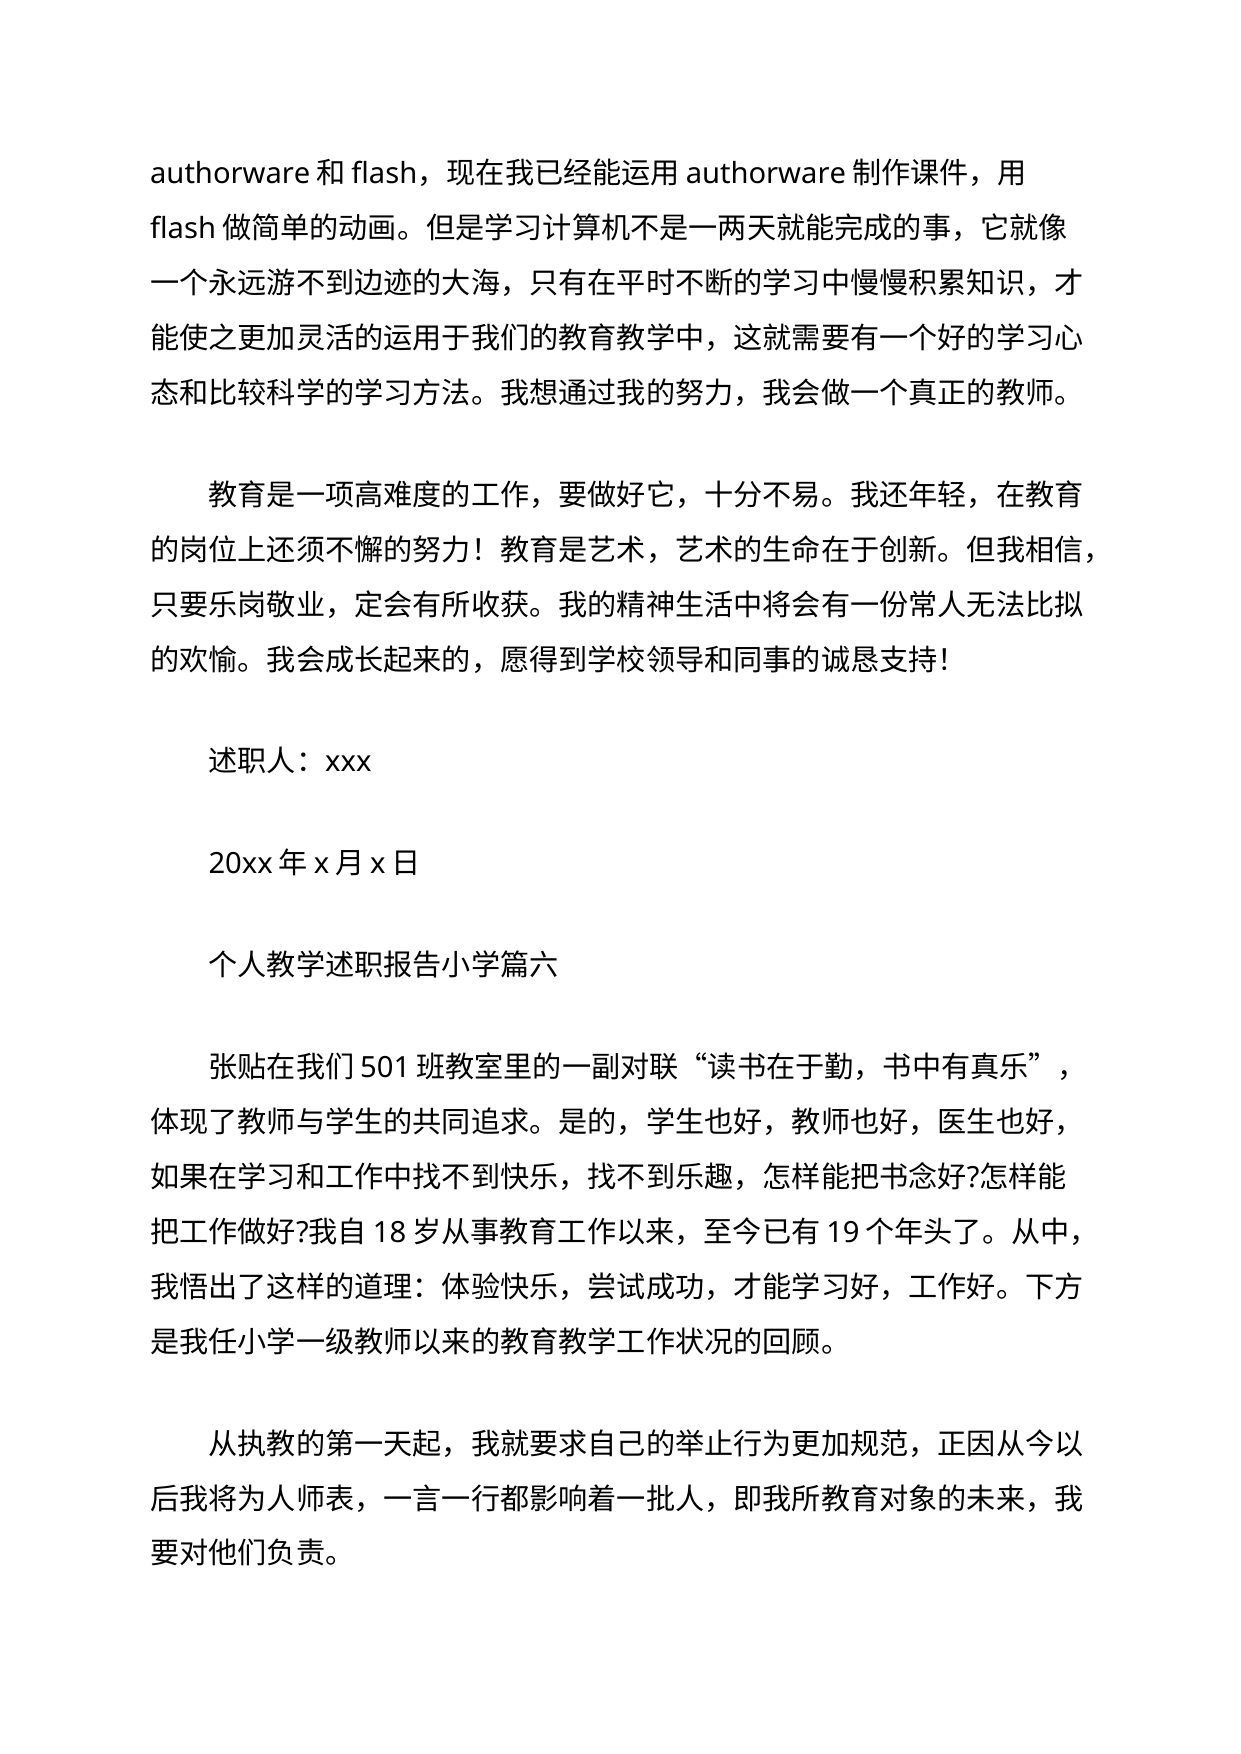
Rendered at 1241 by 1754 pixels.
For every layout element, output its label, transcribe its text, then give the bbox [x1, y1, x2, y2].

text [150, 150, 1090, 412]
text 教育是一项高难度的工作，要做好它，十分不易。我还年轻，在教育的岗位上还须不懈的努力！教育是艺术，艺术的生命在于创新。但我相信，只要乐岗敬业，定会有所收获。我的精神生活中将会有一份常人无法比拟的欢愉。我会成长起来的，愿得到学校领导和同事的诚恳支持！ [150, 472, 1090, 678]
text 个人教学述职报告小学篇六 [150, 942, 1090, 984]
text 从执教的第一天起，我就要求自己的举止行为更加规范，正因从今以后我将为人师表，一言一行都影响着一批人，即我所教育对象的未来，我要对他们负责。 [150, 1420, 1090, 1572]
text 述职人：xxx [150, 738, 1090, 780]
text 20xx年x月x日 [150, 840, 1090, 882]
text 张贴在我们501班教室里的一副对联“读书在于勤，书中有真乐”，体现了教师与学生的共同追求。是的，学生也好，教师也好，医生也好，如果在学习和工作中找不到快乐，找不到乐趣，怎样能把书念好?怎样能把工作做好?我自18岁从事教育工作以来，至今已有19个年头了。从中，我悟出了这样的道理：体验快乐，尝试成功，才能学习好，工作好。下方是我任小学一级教师以来的教育教学工作状况的回顾。 [150, 1044, 1090, 1361]
